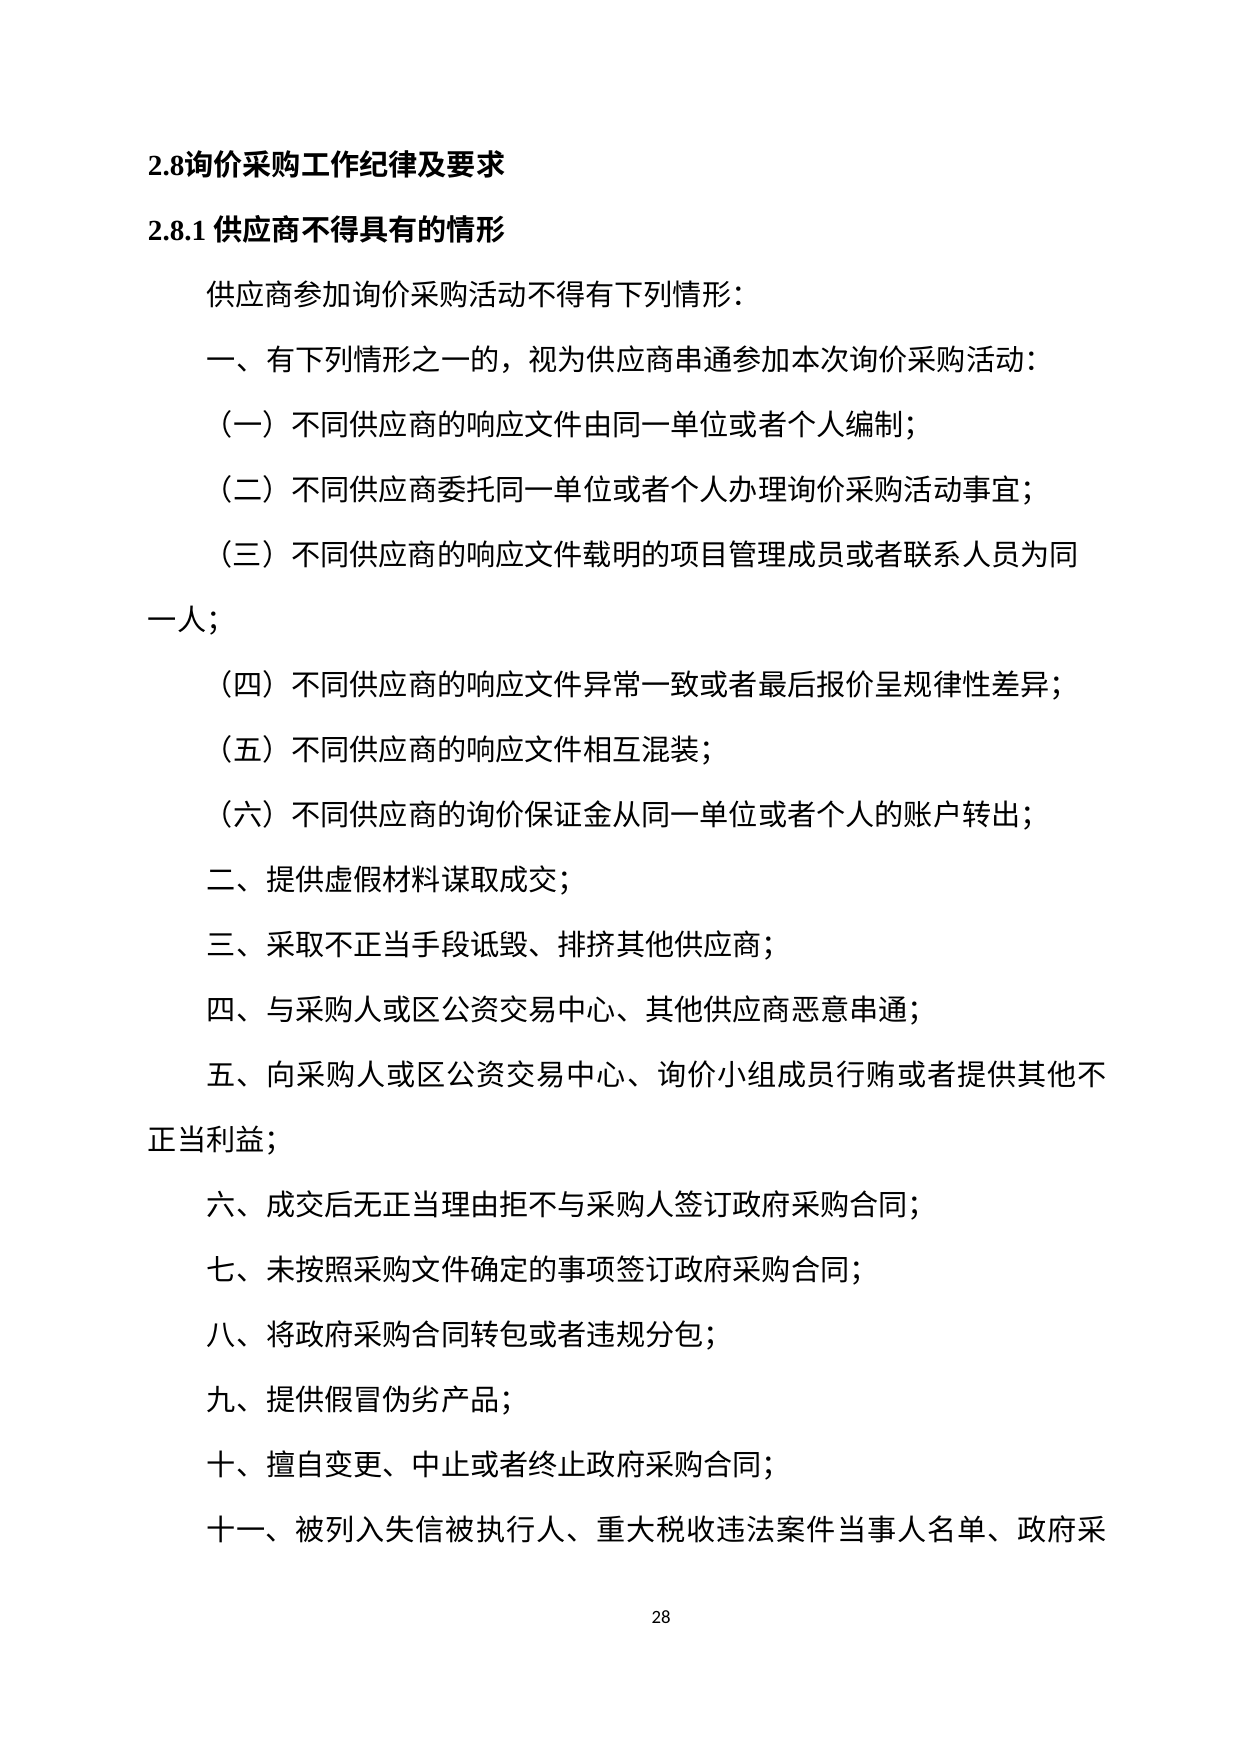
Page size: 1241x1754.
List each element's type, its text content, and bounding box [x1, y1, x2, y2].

list 向采购人或区公资交易中心、询价小组成员行贿或者提供其他不正当利益； [148, 1040, 1107, 1170]
text （五）不同供应商的响应文件相互混装； [204, 715, 1107, 780]
text （二）不同供应商委托同一单位或者个人办理询价采购活动事宜； [204, 455, 1107, 520]
list 有下列情形之一的，视为供应商串通参加本次询价采购活动： [148, 325, 1107, 390]
subtitle 询价采购工作纪律及要求 [148, 130, 1107, 195]
subtitle 供应商不得具有的情形 [148, 195, 1107, 260]
list 擅自变更、中止或者终止政府采购合同； [148, 1430, 1107, 1495]
list 成交后无正当理由拒不与采购人签订政府采购合同； [148, 1170, 1107, 1235]
list 将政府采购合同转包或者违规分包； [148, 1300, 1107, 1365]
text （三）不同供应商的响应文件载明的项目管理成员或者联系人员为同一人； [148, 520, 1107, 650]
text （四）不同供应商的响应文件异常一致或者最后报价呈规律性差异； [204, 650, 1107, 715]
text （六）不同供应商的询价保证金从同一单位或者个人的账户转出； [204, 780, 1107, 845]
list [148, 1495, 1107, 1560]
list 未按照采购文件确定的事项签订政府采购合同； [148, 1235, 1107, 1300]
list 采取不正当手段诋毁、排挤其他供应商； [148, 910, 1107, 975]
list 与采购人或区公资交易中心、其他供应商恶意串通； [148, 975, 1107, 1040]
text （一）不同供应商的响应文件由同一单位或者个人编制； [204, 390, 1107, 455]
list 提供假冒伪劣产品； [148, 1365, 1107, 1430]
text 供应商参加询价采购活动不得有下列情形： [148, 260, 1107, 325]
list 提供虚假材料谋取成交； [148, 845, 1107, 910]
